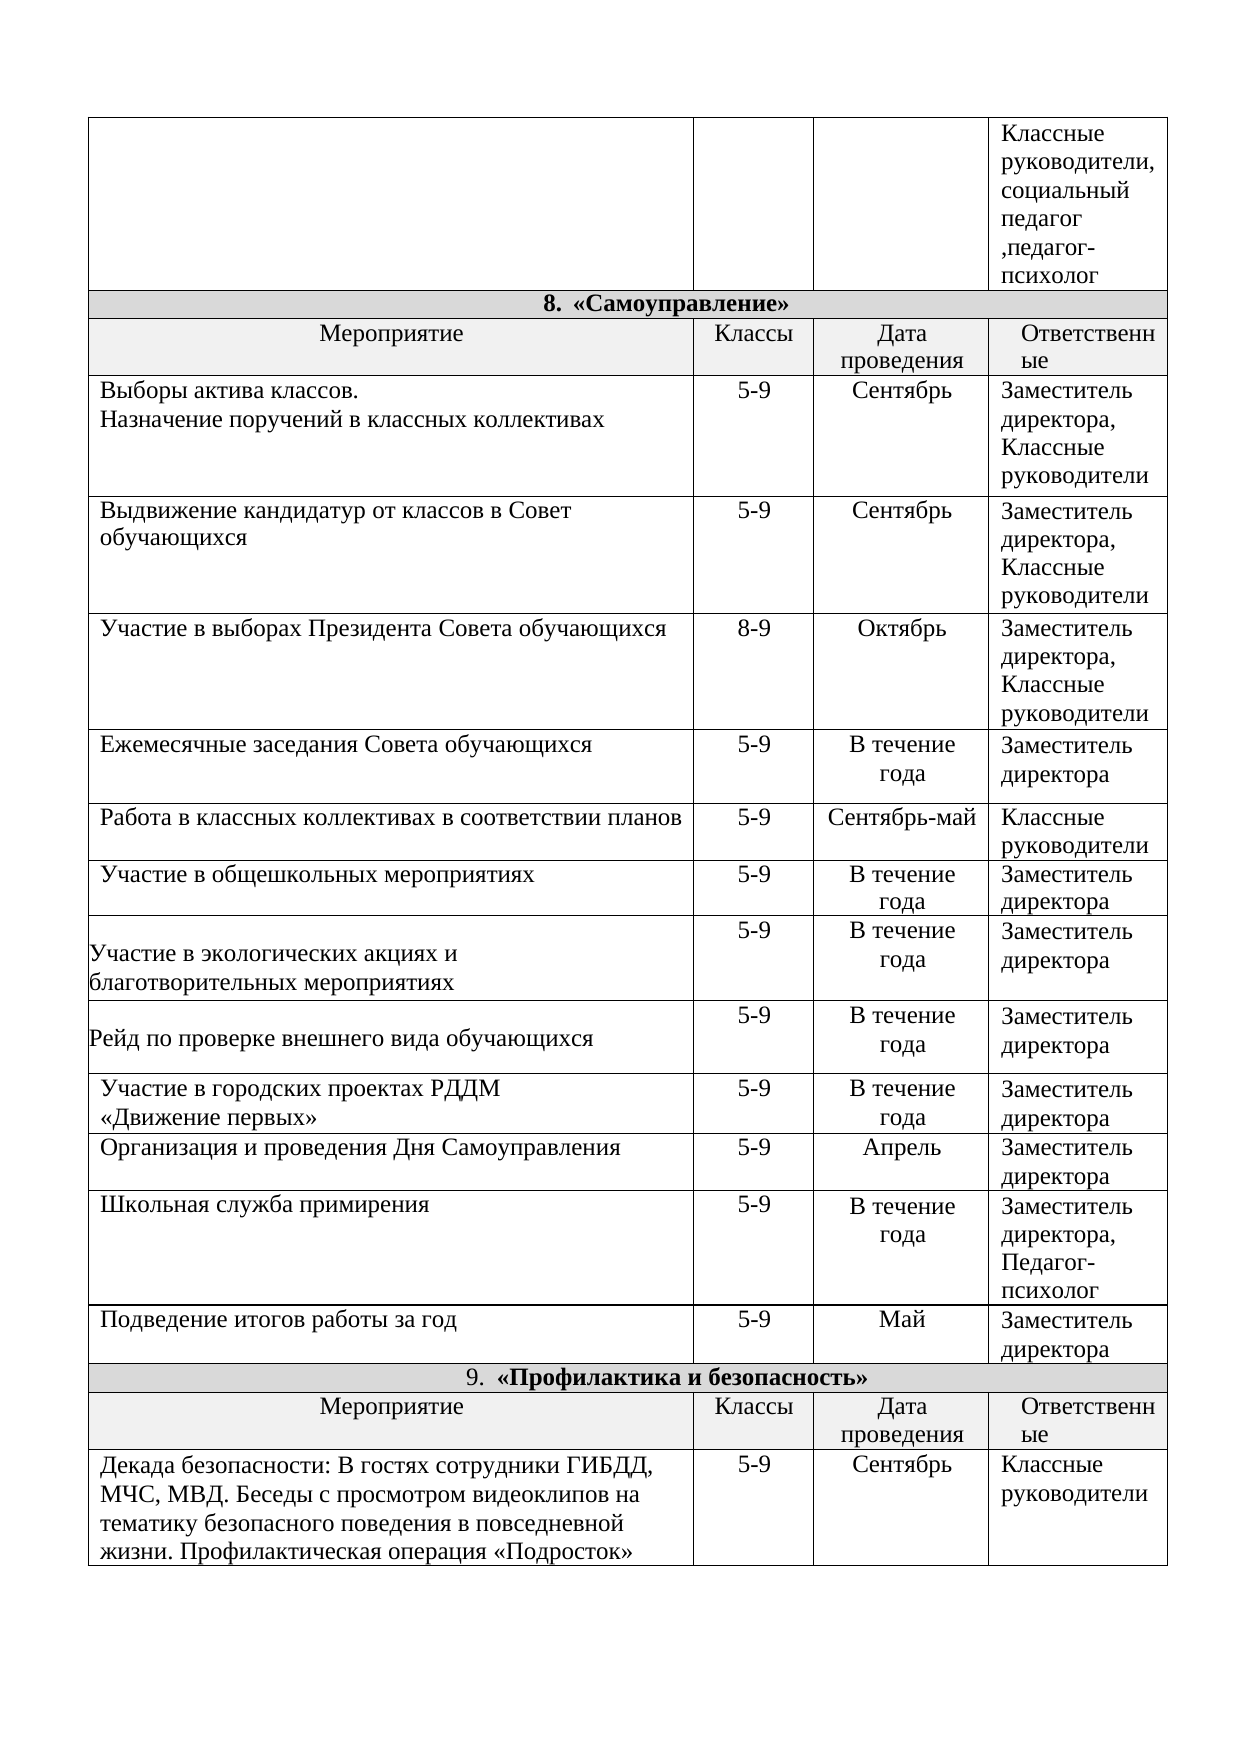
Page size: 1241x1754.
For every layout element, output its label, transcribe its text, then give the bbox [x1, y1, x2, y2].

table_cell 5-9 [694, 730, 813, 803]
table_cell 8. «Самоуправление» [89, 291, 1167, 318]
table_cell Мероприятие [89, 1393, 693, 1449]
table_cell 5-9 [694, 497, 813, 613]
table_cell Участие в общешкольных мероприятиях [89, 861, 693, 915]
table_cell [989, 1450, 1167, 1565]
table_cell Ответственные [989, 319, 1167, 375]
table_cell 5-9 [694, 861, 813, 915]
table_cell Заместитель директора, Классные руководители [989, 614, 1167, 729]
table_cell Дата проведения [814, 319, 988, 375]
table_cell 5-9 [694, 376, 813, 496]
table_cell Классные руководители [989, 804, 1167, 860]
table_cell Ежемесячные заседания Совета обучающихся [89, 730, 693, 803]
table_cell В течение года [814, 861, 988, 915]
table_cell Заместитель директора, Педагог-психолог [989, 1191, 1167, 1304]
table_cell Подведение итогов работы за год [89, 1306, 693, 1363]
table_cell Участие в выборах Президента Совета обучающихся [89, 614, 693, 729]
table_header [694, 118, 813, 289]
table_header [814, 118, 988, 289]
table_cell Сентябрь-май [814, 804, 988, 860]
table_cell Классы [694, 1393, 813, 1449]
table_cell 5-9 [694, 916, 813, 1000]
table_cell Заместитель директора [989, 1134, 1167, 1190]
table_cell Организация и проведения Дня Самоуправления [89, 1134, 693, 1190]
table_cell Заместитель директора, Классные руководители [989, 497, 1167, 613]
table_cell Выдвижение кандидатур от классов в Совет обучающихся [89, 497, 693, 613]
table_cell Школьная служба примирения [89, 1191, 693, 1304]
table_cell 5-9 [694, 1191, 813, 1304]
table_cell 5-9 [694, 1134, 813, 1190]
table_cell Мероприятие [89, 319, 693, 375]
table_cell В течение года [814, 1191, 988, 1304]
table_cell В течение года [814, 1074, 988, 1132]
table_cell Заместитель директора [989, 916, 1167, 1000]
table_cell Ответственные [989, 1393, 1167, 1449]
table_header Классные руководители, социальный педагог,педагог- психолог [989, 118, 1167, 289]
table_cell В течение года [814, 1001, 988, 1073]
table_cell Дата проведения [814, 1393, 988, 1449]
table_cell Май [814, 1306, 988, 1363]
table_cell Участие в экологических акциях и благотворительных мероприятиях [89, 916, 693, 1000]
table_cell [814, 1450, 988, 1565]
table_cell В течение года [814, 730, 988, 803]
table_header [89, 118, 693, 289]
table_cell Апрель [814, 1134, 988, 1190]
table_cell Сентябрь [814, 497, 988, 613]
table_cell Заместитель директора [989, 1001, 1167, 1073]
table_cell Классы [694, 319, 813, 375]
table_cell 5-9 [694, 804, 813, 860]
table_cell Рейд по проверке внешнего вида обучающихся [89, 1001, 693, 1073]
table_cell Сентябрь [814, 376, 988, 496]
table_cell В течение года [814, 916, 988, 1000]
table_cell Декада безопасности: В гостях сотрудники ГИБДД, МЧС, МВД. Беседы с просмотром видеоклипов на тематику безопасного поведения в повседневной жизни. Профилактическая операция «Подросток» [89, 1450, 693, 1565]
table_cell 5-9 [694, 1306, 813, 1363]
table_cell Заместитель директора, Классные руководители [989, 376, 1167, 496]
table_cell Заместитель директора [989, 861, 1167, 915]
table_cell Выборы актива классов. Назначение поручений в классных коллективах [89, 376, 693, 496]
table_cell 9. «Профилактика и безопасность» [89, 1364, 1167, 1392]
table_cell Октябрь [814, 614, 988, 729]
table_cell Работа в классных коллективах в соответствии планов [89, 804, 693, 860]
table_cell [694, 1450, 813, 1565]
table_cell Участие в городских проектах РДДМ «Движение первых» [89, 1074, 693, 1132]
table_cell Заместитель директора [989, 1074, 1167, 1132]
table_cell Заместитель директора [989, 1306, 1167, 1363]
table_cell 5-9 [694, 1074, 813, 1132]
table_cell 5-9 [694, 1001, 813, 1073]
table_cell Заместитель директора [989, 730, 1167, 803]
table_cell 8-9 [694, 614, 813, 729]
